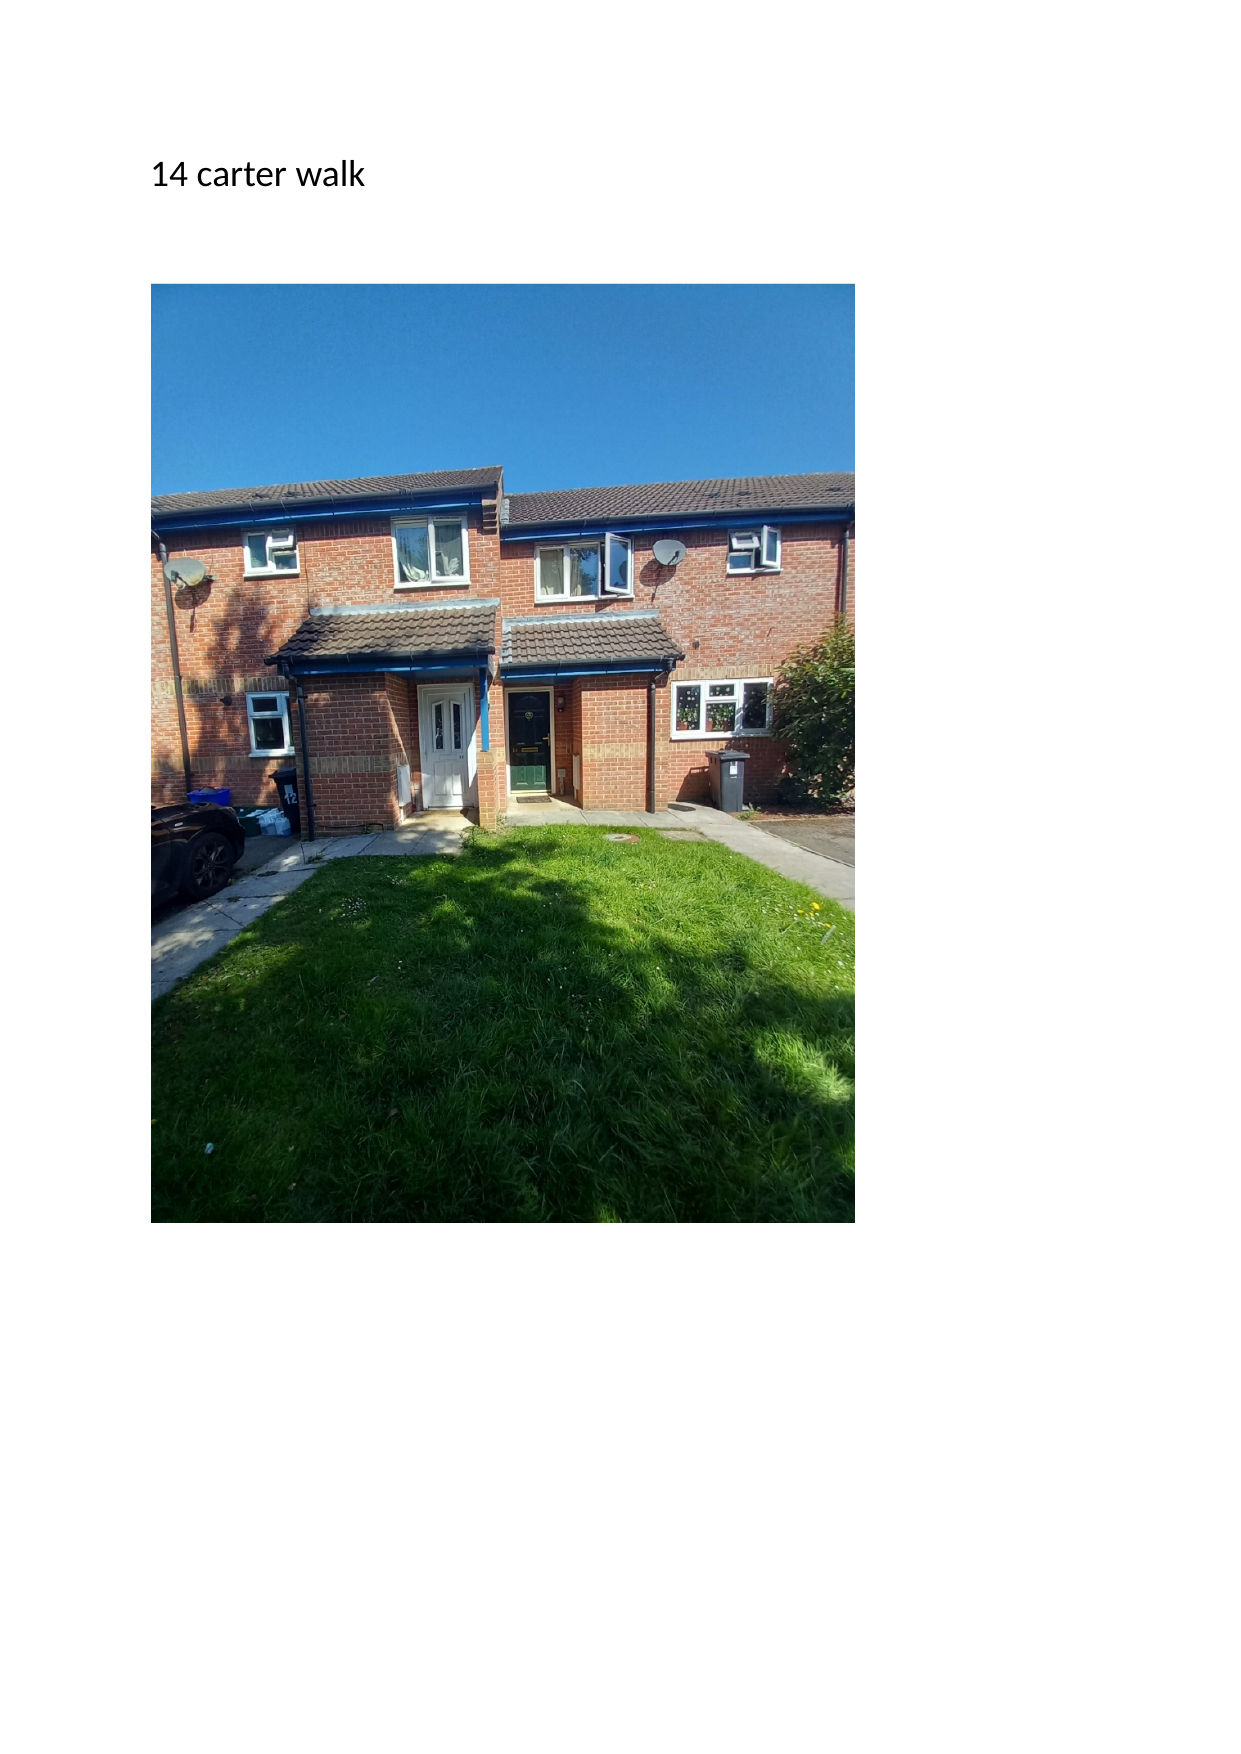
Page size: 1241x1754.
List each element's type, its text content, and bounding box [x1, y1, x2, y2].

text 14 carter walk [150, 150, 1090, 196]
picture [151, 285, 855, 1223]
